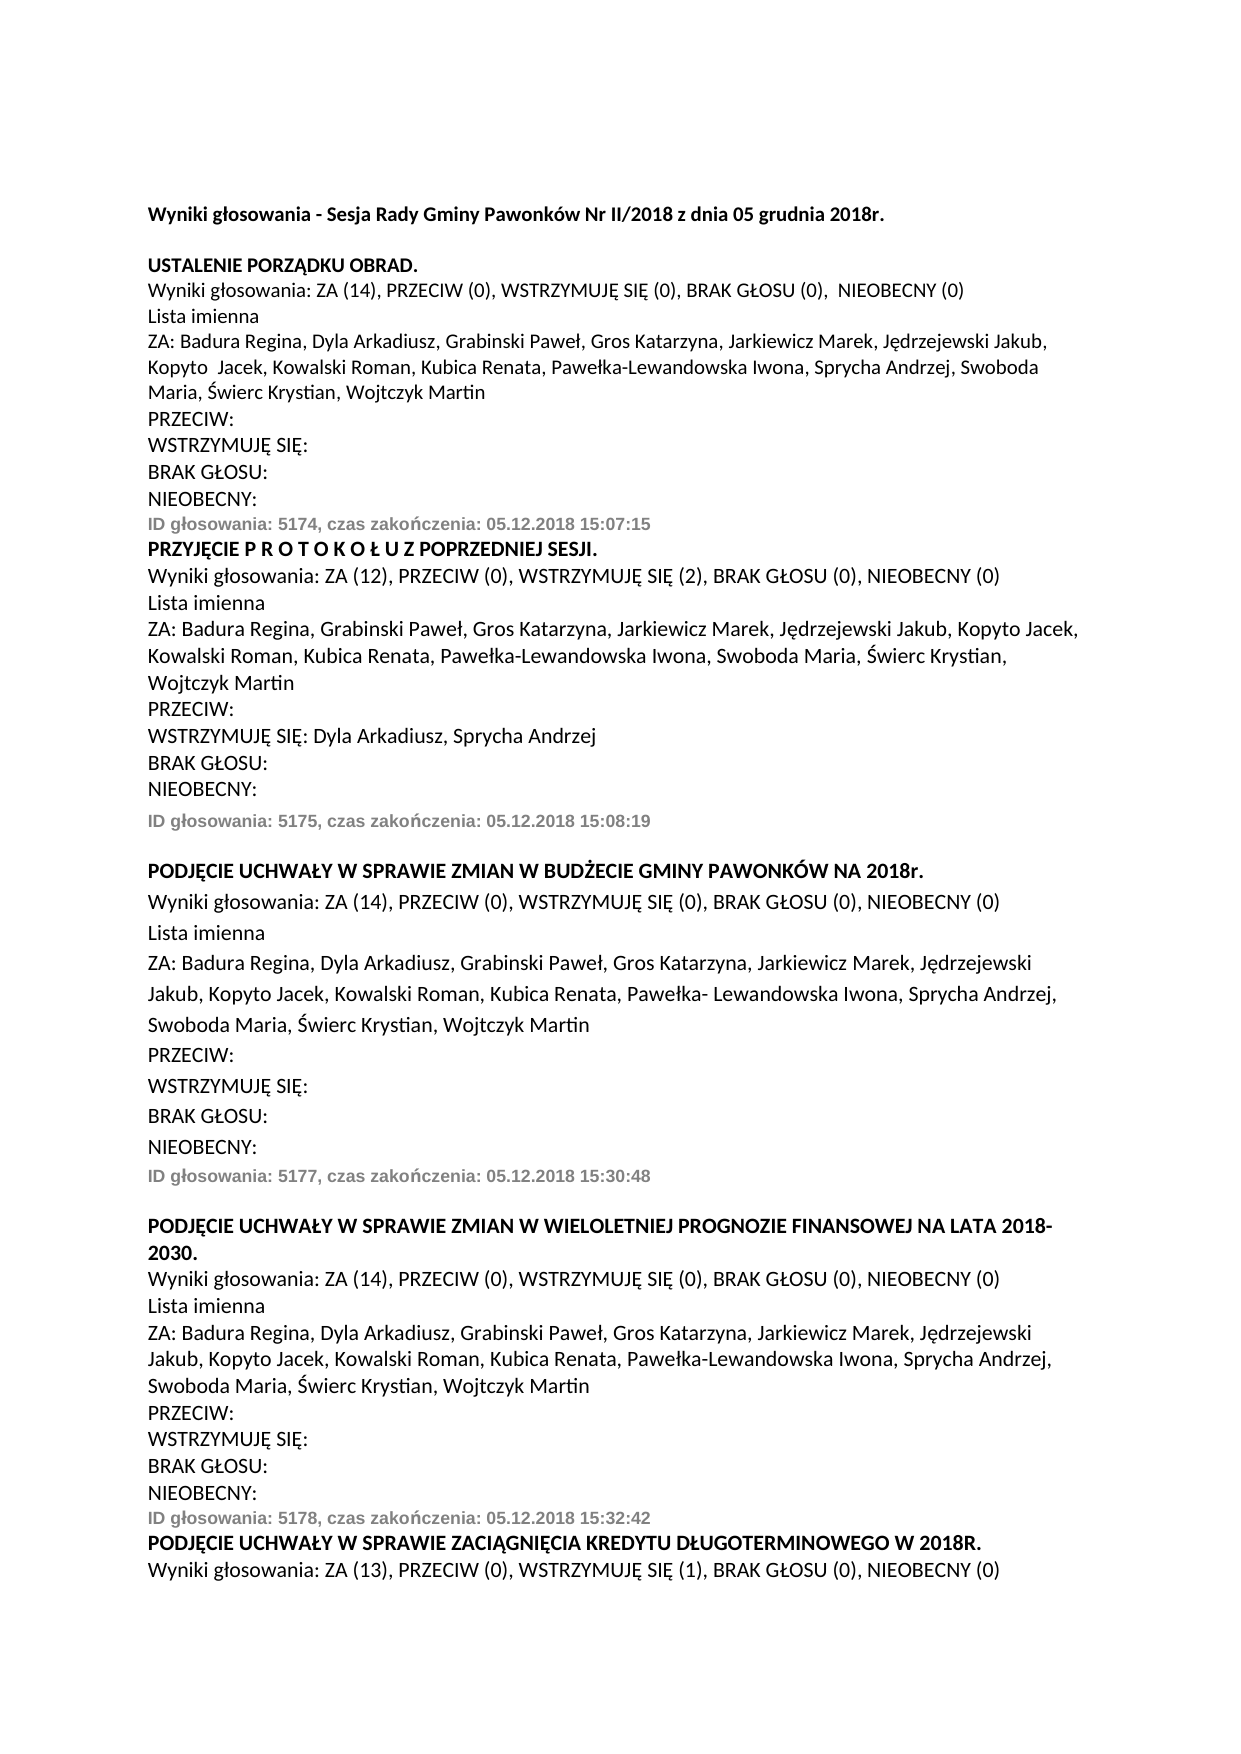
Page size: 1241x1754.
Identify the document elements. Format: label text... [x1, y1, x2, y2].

text WSTRZYMUJĘ SIĘ: [148, 431, 1093, 458]
text ZA: Badura Regina, Dyla Arkadiusz, Grabinski Paweł, Gros Katarzyna, Jarkiewicz Marek, Jędrzejewski Jakub, Kopyto Jacek, Kowalski Roman, Kubica Renata, Pawełka-Lewandowska Iwona, Sprycha Andrzej, Swoboda Maria, Świerc Krystian, Wojtczyk Martin [148, 1319, 1093, 1399]
text PRZECIW: [148, 1399, 1093, 1425]
text Wyniki głosowania: ZA (13), PRZECIW (0), WSTRZYMUJĘ SIĘ (1), BRAK GŁOSU (0), NIEOBECNY (0) [148, 1556, 1093, 1583]
text ID głosowania: 5174, czas zakończenia: 05.12.2018 15:07:15 [148, 511, 1093, 536]
text Wyniki głosowania: ZA (14), PRZECIW (0), WSTRZYMUJĘ SIĘ (0), BRAK GŁOSU (0), NIEOBECNY (0) [148, 278, 1093, 303]
text ZA: Badura Regina, Grabinski Paweł, Gros Katarzyna, Jarkiewicz Marek, Jędrzejewski Jakub, Kopyto Jacek, Kowalski Roman, Kubica Renata, Pawełka-Lewandowska Iwona, Swoboda Maria, Świerc Krystian, Wojtczyk Martin [148, 616, 1093, 696]
text BRAK GŁOSU: [148, 749, 1093, 776]
text BRAK GŁOSU: [148, 1452, 1093, 1479]
text Wyniki głosowania: ZA (12), PRZECIW (0), WSTRZYMUJĘ SIĘ (2), BRAK GŁOSU (0), NIEOBECNY (0) [148, 562, 1093, 589]
text NIEOBECNY: ID głosowania: 5178, czas zakończenia: 05.12.2018 15:32:42 [148, 1479, 1093, 1529]
text PRZECIW: [148, 696, 1093, 722]
text PODJĘCIE UCHWAŁY W SPRAWIE ZMIAN W WIELOLETNIEJ PROGNOZIE FINANSOWEJ NA LATA 2018-2030. [148, 1212, 1093, 1265]
text PODJĘCIE UCHWAŁY W SPRAWIE ZACIĄGNIĘCIA KREDYTU DŁUGOTERMINOWEGO W 2018R. [148, 1529, 1093, 1556]
text USTALENIE PORZĄDKU OBRAD. [148, 252, 1093, 278]
text PODJĘCIE UCHWAŁY W SPRAWIE ZMIAN W BUDŻECIE GMINY PAWONKÓW NA 2018r. Wyniki głosowania: ZA (14), PRZECIW (0), WSTRZYMUJĘ SIĘ (0), BRAK GŁOSU (0), NIEOBECNY (0) Lista imienna ZA: Badura Regina, Dyla Arkadiusz, Grabinski Paweł, Gros Katarzyna, Jarkiewicz Marek, Jędrzejewski Jakub, Kopyto Jacek, Kowalski Roman, Kubica Renata, Pawełka- Lewandowska Iwona, Sprycha Andrzej, Swoboda Maria, Świerc Krystian, Wojtczyk Martin PRZECIW: WSTRZYMUJĘ SIĘ: BRAK GŁOSU: NIEOBECNY: ID głosowania: 5177, czas zakończenia: 05.12.2018 15:30:48 [148, 858, 1093, 1188]
text PRZYJĘCIE P R O T O K O Ł U Z POPRZEDNIEJ SESJI. [148, 536, 1093, 562]
text Lista imienna [148, 1292, 1093, 1319]
text Lista imienna [148, 303, 1093, 328]
text WSTRZYMUJĘ SIĘ: [148, 1425, 1093, 1452]
text ZA: Badura Regina, Dyla Arkadiusz, Grabinski Paweł, Gros Katarzyna, Jarkiewicz Marek, Jędrzejewski Jakub, Kopyto Jacek, Kowalski Roman, Kubica Renata, Pawełka-Lewandowska Iwona, Sprycha Andrzej, Swoboda Maria, Świerc Krystian, Wojtczyk Martin PRZECIW: [148, 328, 1093, 431]
text NIEOBECNY: ID głosowania: 5175, czas zakończenia: 05.12.2018 15:08:19 [148, 776, 1093, 833]
text Wyniki głosowania - Sesja Rady Gminy Pawonków Nr II/2018 z dnia 05 grudnia 2018r. [148, 201, 1093, 227]
text NIEOBECNY: [148, 485, 1093, 511]
text Wyniki głosowania: ZA (14), PRZECIW (0), WSTRZYMUJĘ SIĘ (0), BRAK GŁOSU (0), NIEOBECNY (0) [148, 1265, 1093, 1292]
text Lista imienna [148, 589, 1093, 616]
text BRAK GŁOSU: [148, 458, 1093, 485]
text WSTRZYMUJĘ SIĘ: Dyla Arkadiusz, Sprycha Andrzej [148, 722, 1093, 749]
